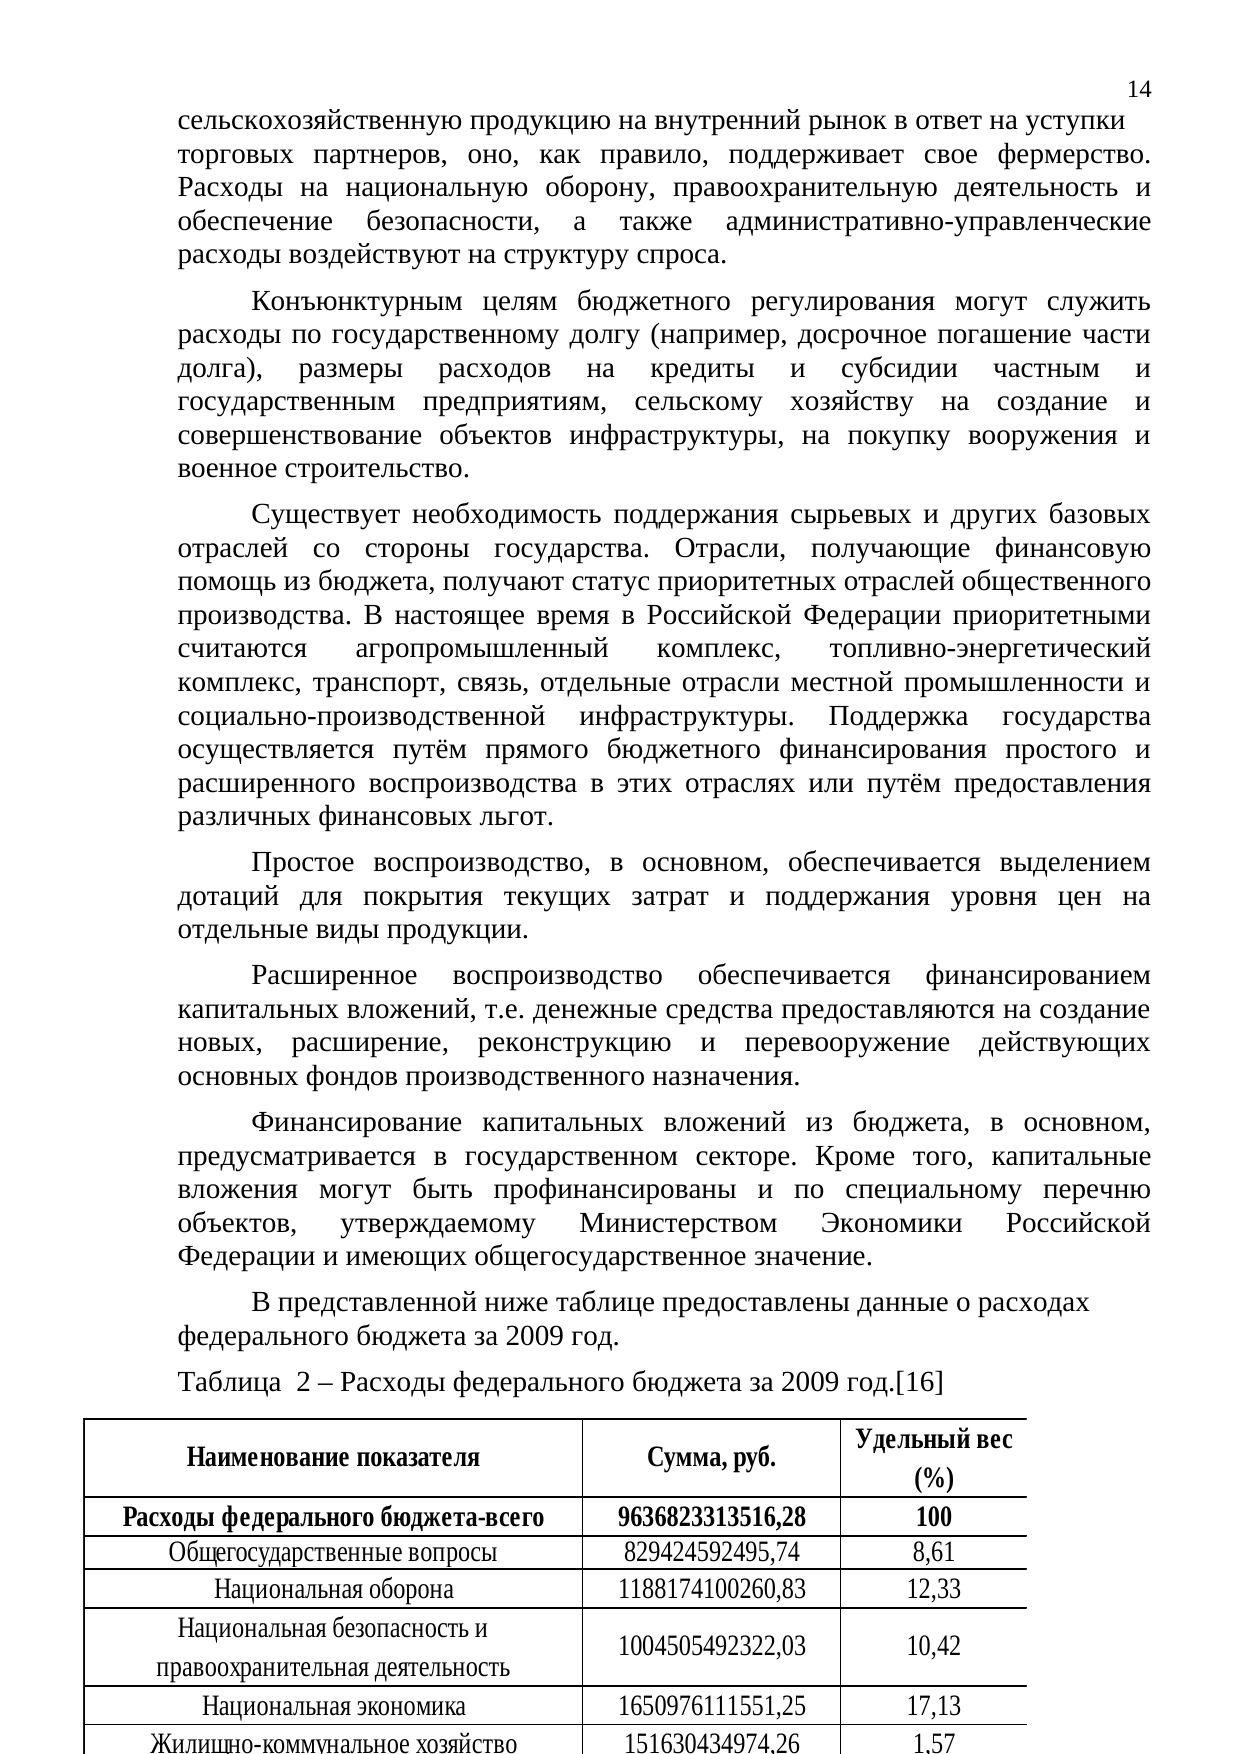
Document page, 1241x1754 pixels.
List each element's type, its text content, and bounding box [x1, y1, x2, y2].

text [177, 102, 1152, 270]
text Финансирование капитальных вложений из бюджета, в основном, предусматривается в государственном секторе. Кроме того, капитальные вложения могут быть профинансированы и по специальному перечню объектов, утверждаемому Министерством Экономики Российской Федерации и имеющих общегосударственное значение. [177, 1104, 1152, 1272]
text Таблица 2 – Расходы федерального бюджета за 2009 год.[16] [177, 1364, 1152, 1397]
text В представленной ниже таблице предоставлены данные о расходах федерального бюджета за 2009 год. [177, 1284, 1152, 1351]
text Конъюнктурным целям бюджетного регулирования могут служить расходы по государственному долгу (например, досрочное погашение части долга), размеры расходов на кредиты и субсидии частным и государственным предприятиям, сельскому хозяйству на создание и совершенствование объектов инфраструктуры, на покупку вооружения и военное строительство. [177, 283, 1152, 484]
text Простое воспроизводство, в основном, обеспечивается выделением дотаций для покрытия текущих затрат и поддержания уровня цен на отдельные виды продукции. [177, 844, 1152, 945]
text Существует необходимость поддержания сырьевых и других базовых отраслей со стороны государства. Отрасли, получающие финансовую помощь из бюджета, получают статус приоритетных отраслей общественного производства. В настоящее время в Российской Федерации приоритетными считаются агропромышленный комплекс, топливно-энергетический комплекс, транспорт, связь, отдельные отрасли местной промышленности и социально-производственной инфраструктуры. Поддержка государства осуществляется путём прямого бюджетного финансирования простого и расширенного воспроизводства в этих отраслях или путём предоставления различных финансовых льгот. [177, 496, 1152, 832]
text Расширенное воспроизводство обеспечивается финансированием капитальных вложений, т.е. денежные средства предоставляются на создание новых, расширение, реконструкцию и перевооружение действующих основных фондов производственного назначения. [177, 957, 1152, 1092]
